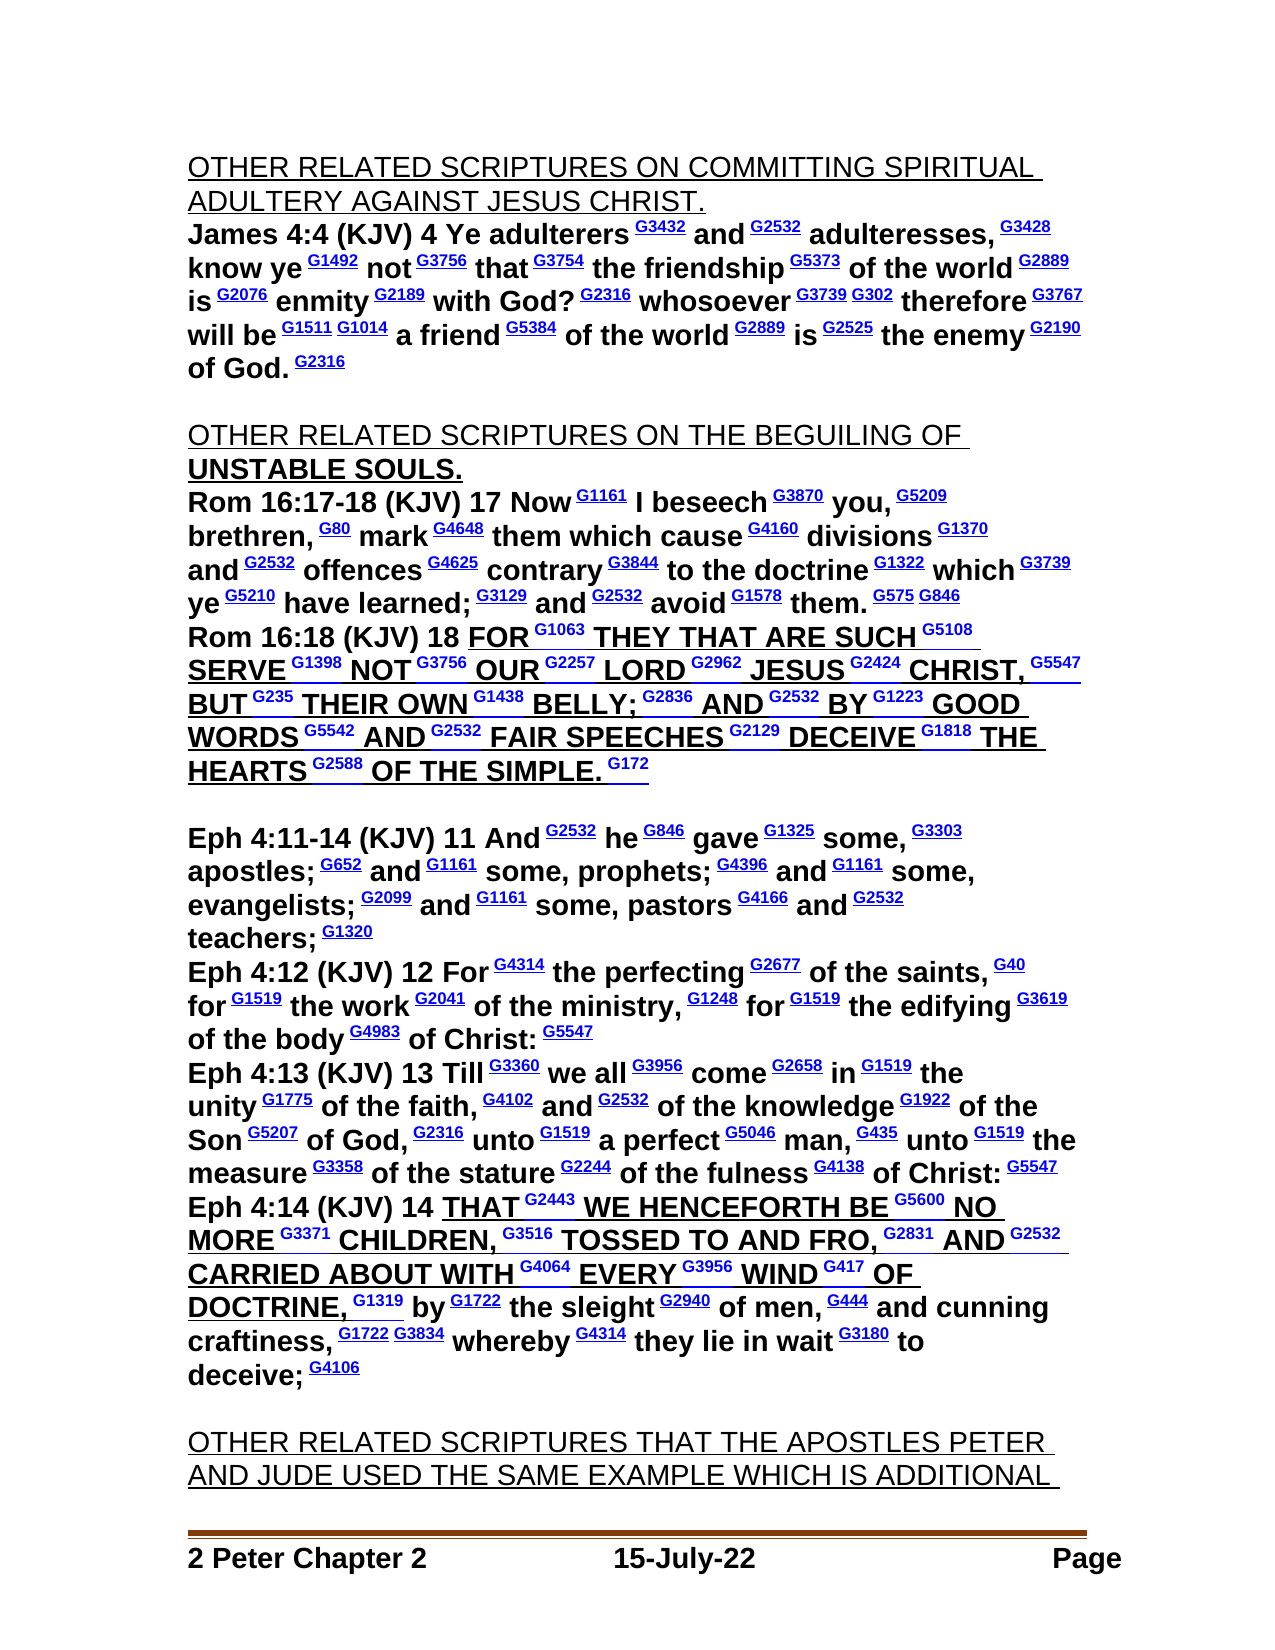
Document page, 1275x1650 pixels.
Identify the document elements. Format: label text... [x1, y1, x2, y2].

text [187, 1424, 1087, 1492]
text Rom 16:18 (KJV) 18 FOR G1063 THEY THAT ARE SUCH G5108 SERVE G1398 NOT G3756 OUR G2257 LORD G2962 JESUS G2424 CHRIST, G5547 BUT G235 THEIR OWN G1438 BELLY; G2836 AND G2532 BY G1223 GOOD WORDS G5542 AND G2532 FAIR SPEECHES G2129 DECEIVE G1818 THE HEARTS G2588 OF THE SIMPLE. G172 [187, 619, 1087, 787]
text Eph 4:13 (KJV) 13 Till G3360 we all G3956 come G2658 in G1519 the unity G1775 of the faith, G4102 and G2532 of the knowledge G1922 of the Son G5207 of God, G2316 unto G1519 a perfect G5046 man, G435 unto G1519 the measure G3358 of the stature G2244 of the fulness G4138 of Christ: G5547 [187, 1056, 1087, 1190]
text OTHER RELATED SCRIPTURES ON THE BEGUILING OF UNSTABLE SOULS. [187, 418, 1087, 485]
text Eph 4:14 (KJV) 14 THAT G2443 WE HENCEFORTH BE G5600 NO MORE G3371 CHILDREN, G3516 TOSSED TO AND FRO, G2831 AND G2532 CARRIED ABOUT WITH G4064 EVERY G3956 WIND G417 OF DOCTRINE, G1319 by G1722 the sleight G2940 of men, G444 and cunning craftiness, G1722 G3834 whereby G4314 they lie in wait G3180 to deceive; G4106 [187, 1190, 1087, 1391]
text OTHER RELATED SCRIPTURES ON COMMITTING SPIRITUAL ADULTERY AGAINST JESUS CHRIST. [187, 150, 1087, 217]
text Eph 4:12 (KJV) 12 For G4314 the perfecting G2677 of the saints, G40 for G1519 the work G2041 of the ministry, G1248 for G1519 the edifying G3619 of the body G4983 of Christ: G5547 [187, 955, 1087, 1056]
text James 4:4 (KJV) 4 Ye adulterers G3432 and G2532 adulteresses, G3428 know ye G1492 not G3756 that G3754 the friendship G5373 of the world G2889 is G2076 enmity G2189 with God? G2316 whosoever G3739 G302 therefore G3767 will be G1511 G1014 a friend G5384 of the world G2889 is G2525 the enemy G2190 of God. G2316 [187, 217, 1087, 385]
text Eph 4:11-14 (KJV) 11 And G2532 he G846 gave G1325 some, G3303 apostles; G652 and G1161 some, prophets; G4396 and G1161 some, evangelists; G2099 and G1161 some, pastors G4166 and G2532 teachers; G1320 [187, 821, 1087, 955]
text Rom 16:17-18 (KJV) 17 Now G1161 I beseech G3870 you, G5209 brethren, G80 mark G4648 them which cause G4160 divisions G1370 and G2532 offences G4625 contrary G3844 to the doctrine G1322 which G3739 ye G5210 have learned; G3129 and G2532 avoid G1578 them. G575 G846 [187, 485, 1087, 619]
